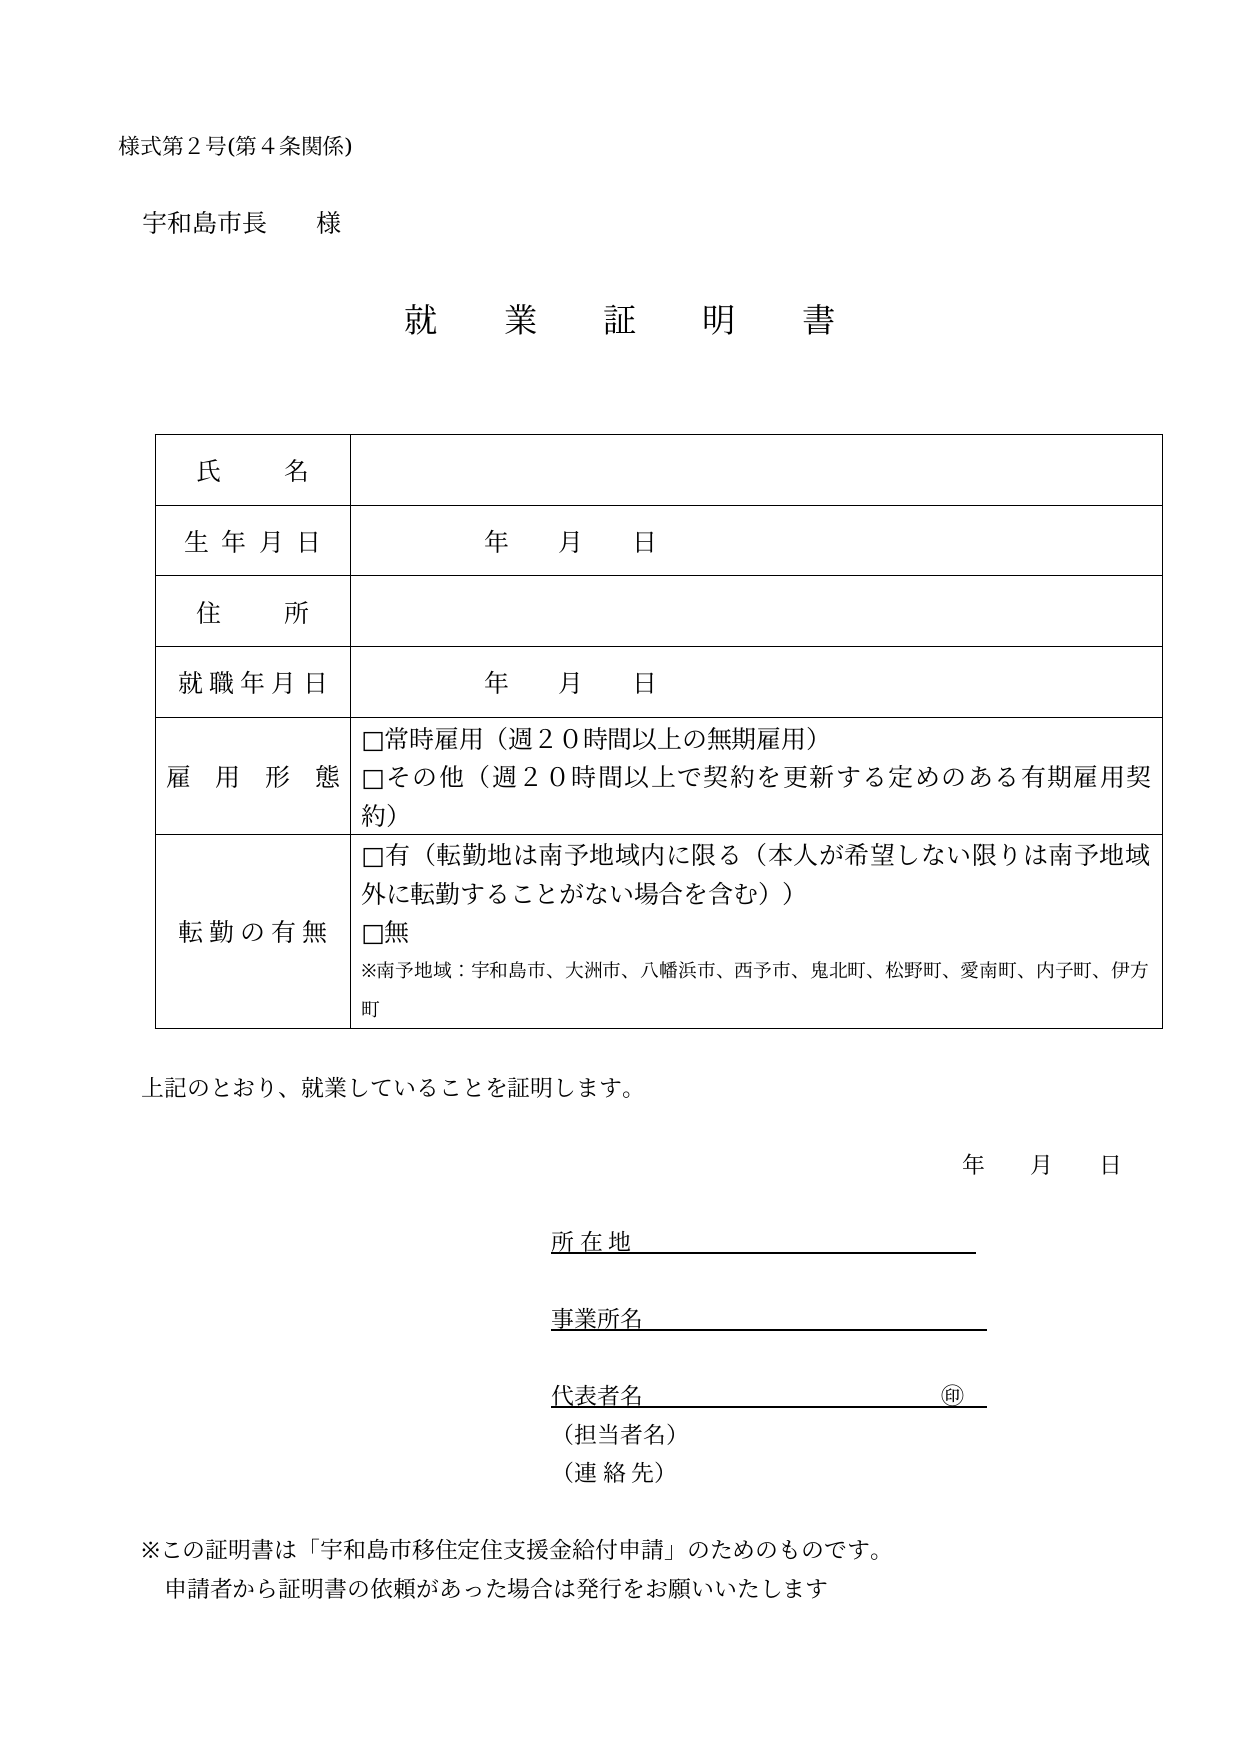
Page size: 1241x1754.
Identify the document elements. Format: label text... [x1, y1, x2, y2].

text 宇和島市長 様 [118, 202, 1122, 241]
text 様式第２号(第４条関係) [118, 125, 1122, 164]
table_cell 住所 [156, 576, 350, 646]
table_header [351, 435, 1162, 504]
text （連 絡 先） [551, 1452, 1122, 1491]
table_cell [351, 576, 1162, 646]
text 事業所名 [551, 1298, 1122, 1337]
text 上記のとおり、就業していることを証明します。 [118, 1067, 1122, 1106]
table_cell 就職年月日 [156, 647, 350, 717]
text 所 在 地 [551, 1221, 1122, 1260]
text （担当者名） [551, 1414, 1122, 1452]
text 年 月 日 [118, 1144, 1122, 1183]
table_cell 生年月日 [156, 506, 350, 575]
text ※この証明書は「宇和島市移住定住支援金給付申請」のためのものです。 [118, 1529, 1122, 1568]
table_cell 年 月 日 [351, 647, 1162, 717]
text 代表者名 ㊞ [551, 1375, 1122, 1414]
text 就 業 証 明 書 [118, 279, 1122, 357]
table_cell 雇 用 形 態 [156, 718, 350, 834]
table_cell 年 月 日 [351, 506, 1162, 575]
table_cell □有（転勤地は南予地域内に限る（本人が希望しない限りは南予地域外に転勤することがない場合を含む）） □無 ※南予地域：宇和島市、大洲市、八幡浜市、西予市、鬼北町、松野町、愛南町、内子町、伊方町 [351, 835, 1162, 1027]
table_header 氏名 [156, 435, 350, 504]
text 申請者から証明書の依頼があった場合は発行をお願いいたします [118, 1568, 1122, 1607]
table_cell 転勤の有無 [156, 835, 350, 1027]
table_cell □常時雇用（週２０時間以上の無期雇用） □その他（週２０時間以上で契約を更新する定めのある有期雇用契約） [351, 718, 1162, 834]
